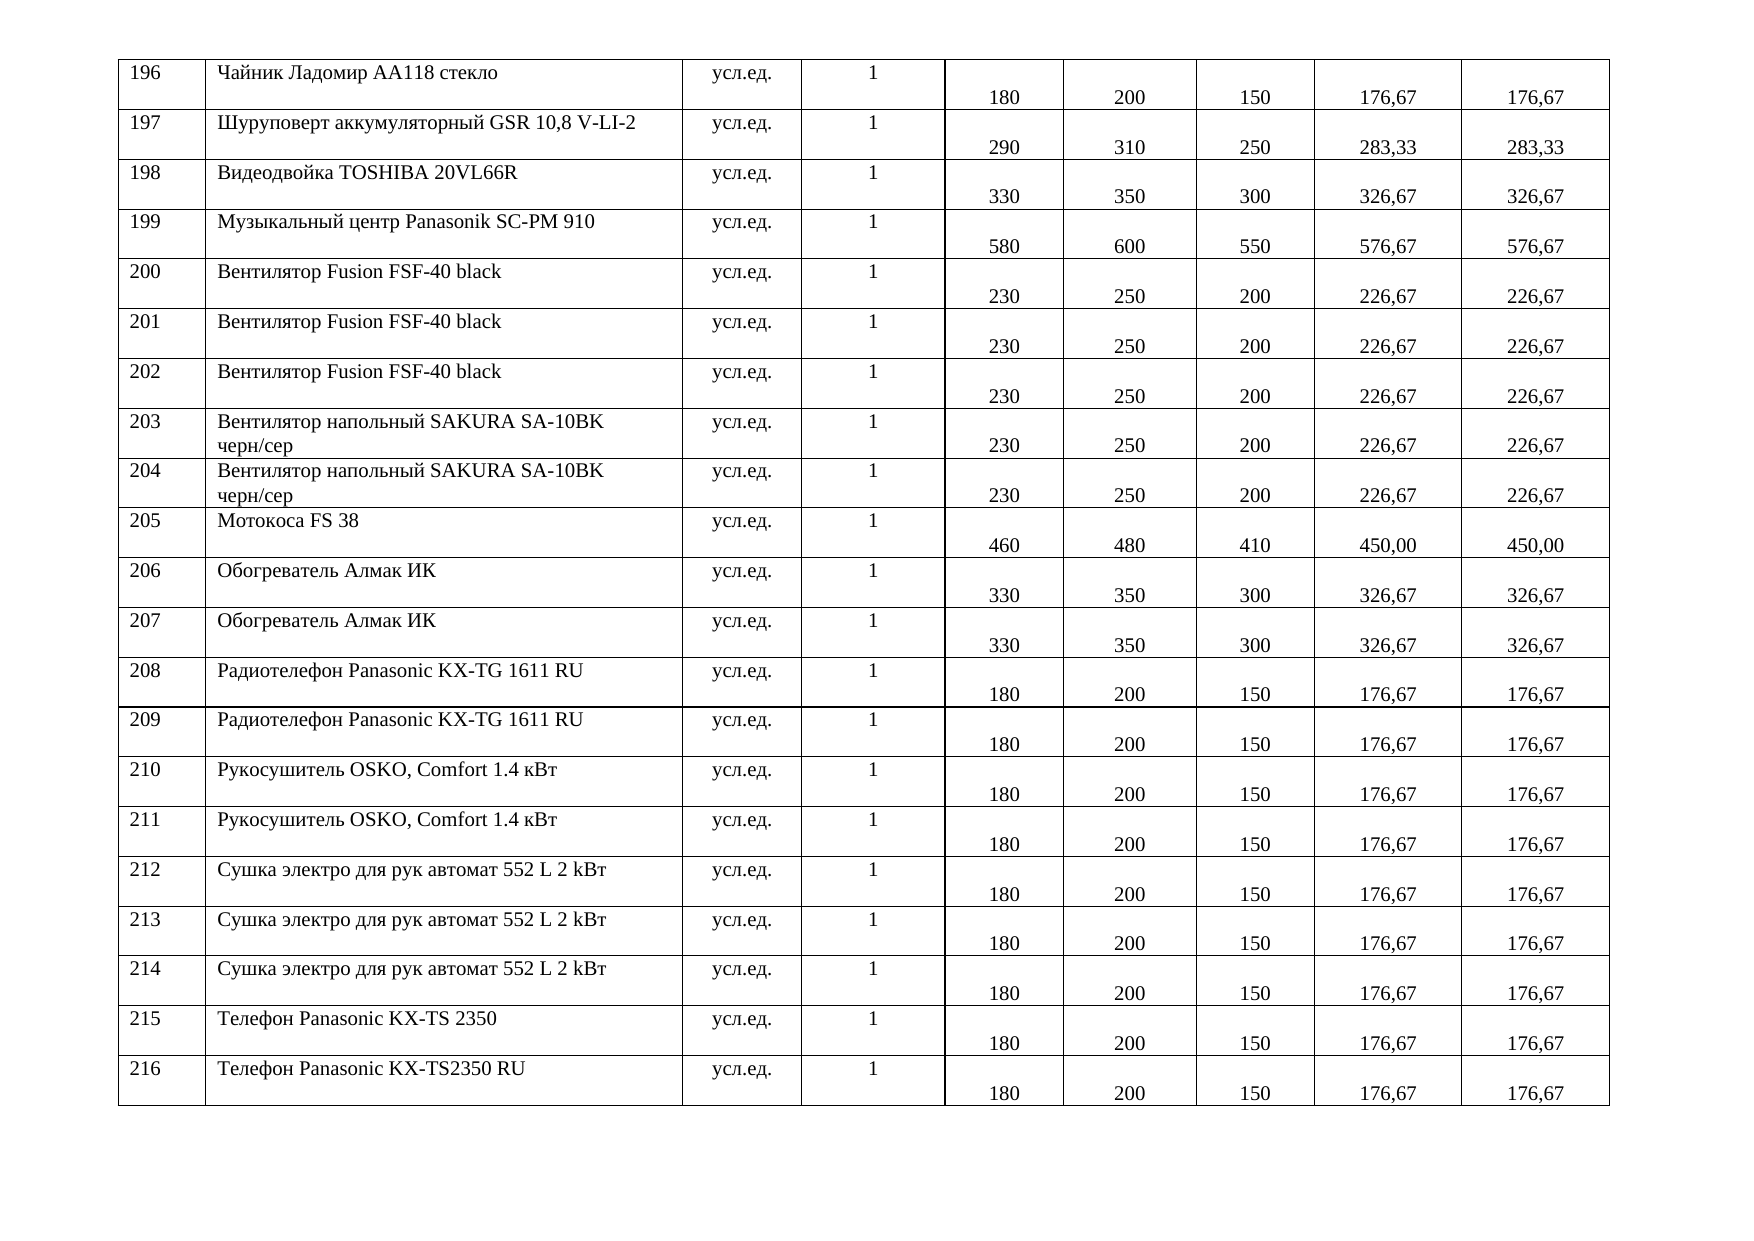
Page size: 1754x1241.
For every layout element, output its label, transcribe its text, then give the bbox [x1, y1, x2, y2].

table_cell Вентилятор Fusion FSF-40 black [206, 359, 682, 408]
table_cell 1 [802, 459, 944, 507]
table_cell 200 [1064, 60, 1196, 109]
table_cell 1 [802, 907, 944, 955]
table_cell усл.ед. [683, 459, 801, 507]
table_cell 576,67 [1315, 210, 1461, 258]
table_cell 300 [1197, 608, 1314, 657]
table_cell 176,67 [1462, 708, 1609, 756]
table_cell 176,67 [1315, 807, 1461, 856]
table_cell 1 [802, 60, 944, 109]
table_cell 330 [946, 558, 1063, 607]
table_cell 150 [1197, 907, 1314, 955]
table_cell Рукосушитель OSKO, Сomfort 1.4 кВт [206, 807, 682, 856]
table_cell 150 [1197, 857, 1314, 906]
table_cell 176,67 [1462, 857, 1609, 906]
table_cell 250 [1197, 110, 1314, 159]
table_cell 300 [1197, 160, 1314, 208]
table_cell 283,33 [1462, 110, 1609, 159]
table_cell 1 [802, 160, 944, 208]
table_cell Вентилятор Fusion FSF-40 black [206, 309, 682, 358]
table_cell 180 [946, 807, 1063, 856]
table_cell 200 [1064, 956, 1196, 1005]
table_cell 326,67 [1315, 160, 1461, 208]
table_cell Сушка электро для рук автомат 552 L 2 kBт [206, 956, 682, 1005]
table_cell 176,67 [1315, 907, 1461, 955]
table_cell 176,67 [1462, 807, 1609, 856]
table_cell 350 [1064, 608, 1196, 657]
table_cell 199 [119, 210, 205, 258]
table_cell 176,67 [1315, 708, 1461, 756]
table_cell Шуруповерт аккумуляторный GSR 10,8 V-LI-2 [206, 110, 682, 159]
table_cell усл.ед. [683, 409, 801, 457]
table_cell 290 [946, 110, 1063, 159]
table_cell 1 [802, 309, 944, 358]
table_cell 310 [1064, 110, 1196, 159]
table_cell 350 [1064, 160, 1196, 208]
table_cell Телефон Panasonic KX-TS2350 RU [206, 1056, 682, 1105]
table_cell 212 [119, 857, 205, 906]
table_cell усл.ед. [683, 110, 801, 159]
table_cell Телефон Panasonic KX-TS 2350 [206, 1006, 682, 1055]
table_cell 205 [119, 508, 205, 557]
table_cell 350 [1064, 558, 1196, 607]
table_cell 226,67 [1462, 309, 1609, 358]
table_cell 410 [1197, 508, 1314, 557]
table_cell 201 [119, 309, 205, 358]
table_cell усл.ед. [683, 60, 801, 109]
table_cell 326,67 [1462, 608, 1609, 657]
table_cell 226,67 [1462, 459, 1609, 507]
table_cell 200 [1197, 309, 1314, 358]
table_cell 210 [119, 757, 205, 806]
table_cell усл.ед. [683, 608, 801, 657]
table_cell 230 [946, 259, 1063, 308]
table_cell 215 [119, 1006, 205, 1055]
table_cell 1 [802, 658, 944, 706]
table_cell 226,67 [1462, 359, 1609, 408]
table_cell Вентилятор напольный SAKURA SA-10BK черн/сер [206, 459, 682, 507]
table_cell 150 [1197, 658, 1314, 706]
table_cell Вентилятор напольный SAKURA SA-10BK черн/сер [206, 409, 682, 457]
table_cell Обогреватель Алмак ИК [206, 608, 682, 657]
table_cell 206 [119, 558, 205, 607]
table_cell 200 [1064, 658, 1196, 706]
table_cell усл.ед. [683, 1056, 801, 1105]
table_cell Чайник Ладомир АА118 стекло [206, 60, 682, 109]
table_cell 200 [1197, 409, 1314, 457]
table_cell 226,67 [1462, 409, 1609, 457]
table_cell 326,67 [1315, 558, 1461, 607]
table_cell 1 [802, 608, 944, 657]
table_cell 450,00 [1315, 508, 1461, 557]
table_cell 150 [1197, 708, 1314, 756]
table_cell усл.ед. [683, 757, 801, 806]
table_cell 180 [946, 708, 1063, 756]
table_cell 1 [802, 508, 944, 557]
table_cell 250 [1064, 409, 1196, 457]
table_cell 176,67 [1462, 1056, 1609, 1105]
table_cell 204 [119, 459, 205, 507]
table_cell усл.ед. [683, 956, 801, 1005]
table_cell 176,67 [1462, 60, 1609, 109]
table_cell 180 [946, 956, 1063, 1005]
table_cell 226,67 [1462, 259, 1609, 308]
table_cell 214 [119, 956, 205, 1005]
table_cell 176,67 [1315, 857, 1461, 906]
table_cell 209 [119, 708, 205, 756]
table_cell 200 [1064, 1006, 1196, 1055]
table_cell 176,67 [1315, 658, 1461, 706]
table_cell 211 [119, 807, 205, 856]
table_cell 180 [946, 1006, 1063, 1055]
table_cell 216 [119, 1056, 205, 1105]
table_cell 200 [1064, 907, 1196, 955]
table_cell 180 [946, 857, 1063, 906]
table_cell 180 [946, 907, 1063, 955]
table_cell 200 [1064, 757, 1196, 806]
table_cell 330 [946, 608, 1063, 657]
table_cell 580 [946, 210, 1063, 258]
table_cell усл.ед. [683, 558, 801, 607]
table_cell Мотокоса FS 38 [206, 508, 682, 557]
table_cell 1 [802, 210, 944, 258]
table_cell 200 [1197, 259, 1314, 308]
table_cell 230 [946, 359, 1063, 408]
table_cell 1 [802, 1056, 944, 1105]
table_cell 300 [1197, 558, 1314, 607]
table_cell усл.ед. [683, 160, 801, 208]
table_cell 1 [802, 259, 944, 308]
table_cell 550 [1197, 210, 1314, 258]
table_cell 250 [1064, 309, 1196, 358]
table_cell 1 [802, 558, 944, 607]
table_cell 200 [1197, 359, 1314, 408]
table_cell усл.ед. [683, 210, 801, 258]
table_cell 180 [946, 757, 1063, 806]
table_cell 600 [1064, 210, 1196, 258]
table_cell 202 [119, 359, 205, 408]
table_cell 326,67 [1462, 160, 1609, 208]
table_cell 1 [802, 110, 944, 159]
table_cell 480 [1064, 508, 1196, 557]
table_cell 230 [946, 459, 1063, 507]
table_cell усл.ед. [683, 857, 801, 906]
table_cell 1 [802, 1006, 944, 1055]
table_cell 226,67 [1315, 409, 1461, 457]
table_cell 196 [119, 60, 205, 109]
table_cell усл.ед. [683, 708, 801, 756]
table_cell 150 [1197, 1056, 1314, 1105]
table_cell усл.ед. [683, 907, 801, 955]
table_cell 150 [1197, 807, 1314, 856]
table_cell 150 [1197, 956, 1314, 1005]
table_cell 1 [802, 359, 944, 408]
table_cell 203 [119, 409, 205, 457]
table_cell 198 [119, 160, 205, 208]
table_cell 450,00 [1462, 508, 1609, 557]
table_cell 250 [1064, 359, 1196, 408]
table_cell 250 [1064, 459, 1196, 507]
table_cell усл.ед. [683, 1006, 801, 1055]
table_cell 200 [1064, 1056, 1196, 1105]
table_cell 197 [119, 110, 205, 159]
table_cell 326,67 [1462, 558, 1609, 607]
table_cell 150 [1197, 757, 1314, 806]
table_cell 176,67 [1315, 1056, 1461, 1105]
table_cell 326,67 [1315, 608, 1461, 657]
table_cell 250 [1064, 259, 1196, 308]
table_cell 200 [1064, 857, 1196, 906]
table_cell 226,67 [1315, 459, 1461, 507]
table_cell усл.ед. [683, 359, 801, 408]
table_cell 283,33 [1315, 110, 1461, 159]
table_cell 230 [946, 309, 1063, 358]
table_cell 1 [802, 708, 944, 756]
table_cell 150 [1197, 60, 1314, 109]
table_cell 150 [1197, 1006, 1314, 1055]
table_cell усл.ед. [683, 508, 801, 557]
table_cell Обогреватель Алмак ИК [206, 558, 682, 607]
table_cell 230 [946, 409, 1063, 457]
table_cell 180 [946, 1056, 1063, 1105]
table_cell Музыкальный центр Panasonik SC-PM 910 [206, 210, 682, 258]
table_cell усл.ед. [683, 309, 801, 358]
table_cell Видеодвойка TOSHIBA 20VL66R [206, 160, 682, 208]
table_cell 1 [802, 807, 944, 856]
table_cell 226,67 [1315, 309, 1461, 358]
table_cell 226,67 [1315, 359, 1461, 408]
table_cell Вентилятор Fusion FSF-40 black [206, 259, 682, 308]
table_cell 176,67 [1315, 1006, 1461, 1055]
table_cell 576,67 [1462, 210, 1609, 258]
table_cell 200 [119, 259, 205, 308]
table_cell 176,67 [1462, 956, 1609, 1005]
table_cell усл.ед. [683, 259, 801, 308]
table_cell 176,67 [1462, 658, 1609, 706]
table_cell 176,67 [1315, 956, 1461, 1005]
table_cell 1 [802, 409, 944, 457]
table_cell 180 [946, 60, 1063, 109]
table_cell 176,67 [1462, 757, 1609, 806]
table_cell 1 [802, 857, 944, 906]
table_cell 200 [1064, 807, 1196, 856]
table_cell 213 [119, 907, 205, 955]
table_cell 176,67 [1462, 907, 1609, 955]
table_cell Сушка электро для рук автомат 552 L 2 kBт [206, 857, 682, 906]
table_cell 176,67 [1315, 60, 1461, 109]
table_cell 1 [802, 956, 944, 1005]
table_cell 176,67 [1462, 1006, 1609, 1055]
table_cell 200 [1197, 459, 1314, 507]
table_cell Рукосушитель OSKO, Сomfort 1.4 кВт [206, 757, 682, 806]
table_cell 180 [946, 658, 1063, 706]
table_cell 208 [119, 658, 205, 706]
table_cell Сушка электро для рук автомат 552 L 2 kBт [206, 907, 682, 955]
table_cell 460 [946, 508, 1063, 557]
table_cell 207 [119, 608, 205, 657]
table_cell Радиотелефон Panasonic KX-TG 1611 RU [206, 708, 682, 756]
table_cell 226,67 [1315, 259, 1461, 308]
table_cell 330 [946, 160, 1063, 208]
table_cell усл.ед. [683, 658, 801, 706]
table_cell 200 [1064, 708, 1196, 756]
table_cell Радиотелефон Panasonic KX-TG 1611 RU [206, 658, 682, 706]
table_cell 176,67 [1315, 757, 1461, 806]
table_cell усл.ед. [683, 807, 801, 856]
table_cell 1 [802, 757, 944, 806]
